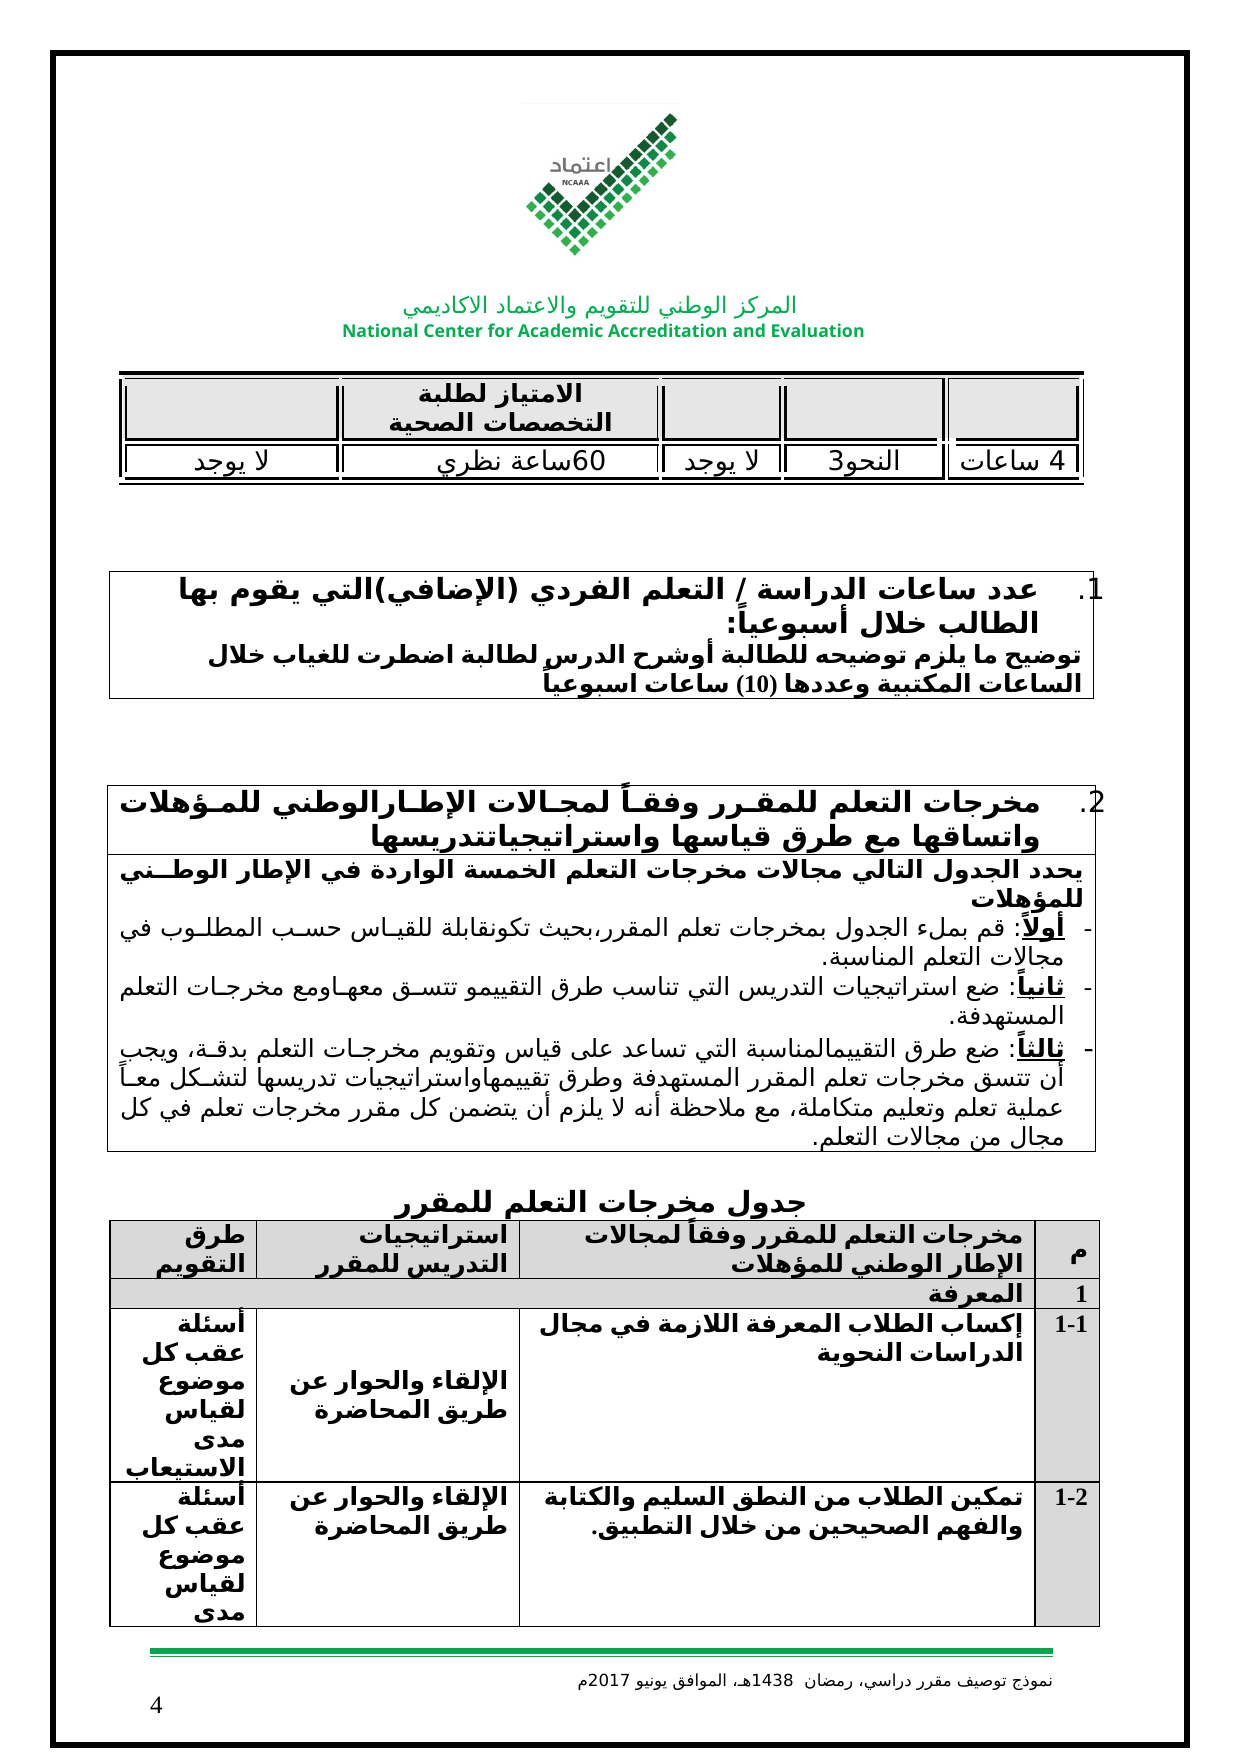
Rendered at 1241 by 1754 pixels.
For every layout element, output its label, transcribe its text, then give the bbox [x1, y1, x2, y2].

table_cell 60ساعة نظري [340, 438, 661, 477]
table_cell 1 [1036, 1279, 1099, 1308]
text جدول مخرجات التعلم للمقرر [150, 1186, 1053, 1219]
table_cell المعرفة [111, 1279, 1034, 1308]
picture [521, 103, 682, 264]
table_header المحاضرة [945, 375, 1080, 438]
table_header مادة الدرس : [783, 379, 942, 438]
table_cell أسئلة عقب كل موضوع لقياس مدى الاستيعاب [111, 1483, 256, 1626]
table_cell الإلقاء والحوار عن طريق المحاضرة [257, 1309, 519, 1481]
table_cell إكساب الطلاب المعرفة اللازمة في مجال الدراسات النحوية [520, 1309, 1034, 1481]
table_header م [1036, 1221, 1099, 1278]
table_cell الإلقاء والحوار عن طريق المحاضرة [257, 1483, 519, 1626]
table_cell 4 ساعات [945, 438, 1080, 477]
table_cell 1-1 [1036, 1309, 1099, 1481]
table_header اخرى : [123, 375, 340, 438]
table_header طرق التقويم [111, 1221, 256, 1278]
table_cell النحو3 [783, 438, 945, 477]
table_cell لا يوجد [661, 438, 783, 477]
table_header مخرجات التعلم للمقرر وفقاً لمجالات الإطارالوطني للمؤهلات واتساقها مع طرق قياسها واستراتيجياتتدريسها [108, 786, 1095, 854]
table_cell لا يوجد [123, 438, 340, 477]
table_header استراتيجيات التدريس للمقرر [257, 1221, 519, 1278]
table_cell أسئلة عقب كل موضوع لقياس مدى الاستيعاب [111, 1309, 256, 1481]
table_header المختبر : [661, 375, 783, 438]
table_cell 1-2 [1036, 1483, 1099, 1626]
table_cell يحدد الجدول التالي مجالات مخرجات التعلم الخمسة الواردة في الإطار الوطني للمؤهلات أولاً: قم بملء الجدول بمخرجات تعلم المقرر،بحيث تكونقابلة للقياس حسب المطلوب في مجالات التعلم المناسبة. ثانياً: ضع استراتيجيات التدريس التي تناسب طرق التقييمو تتسق معهاومع مخرجات التعلم المستهدفة. ثالثاً: ضع طرق التقييمالمناسبة التي تساعد على قياس وتقويم مخرجات التعلم بدقة، ويجب أن تتسق مخرجات تعلم المقرر المستهدفة وطرق تقييمهاواستراتيجيات تدريسها لتشكل معاً عملية تعلم وتعليم متكاملة، مع ملاحظة أنه لا يلزم أن يتضمن كل مقرر مخرجات تعلم في كل مجال من مجالات التعلم. [108, 855, 1095, 1151]
table_header العملي / الميداني / التدريب التعاوني أو الامتياز لطلبة التخصصات الصحية [340, 375, 661, 438]
table_header عدد ساعات الدراسة / التعلم الفردي (الإضافي)التي يقوم بها الطالب خلال أسبوعياً: توضيح ما يلزم توضيحه للطالبة أوشرح الدرس لطالبة اضطرت للغياب خلال الساعات المكتبية وعددها (10) ساعات اسبوعياً [110, 572, 1093, 697]
table_cell تمكين الطلاب من النطق السليم والكتابة والفهم الصحيحين من خلال التطبيق. [520, 1483, 1034, 1626]
table_header مخرجات التعلم للمقرر وفقاً لمجالات الإطار الوطني للمؤهلات [520, 1221, 1034, 1278]
